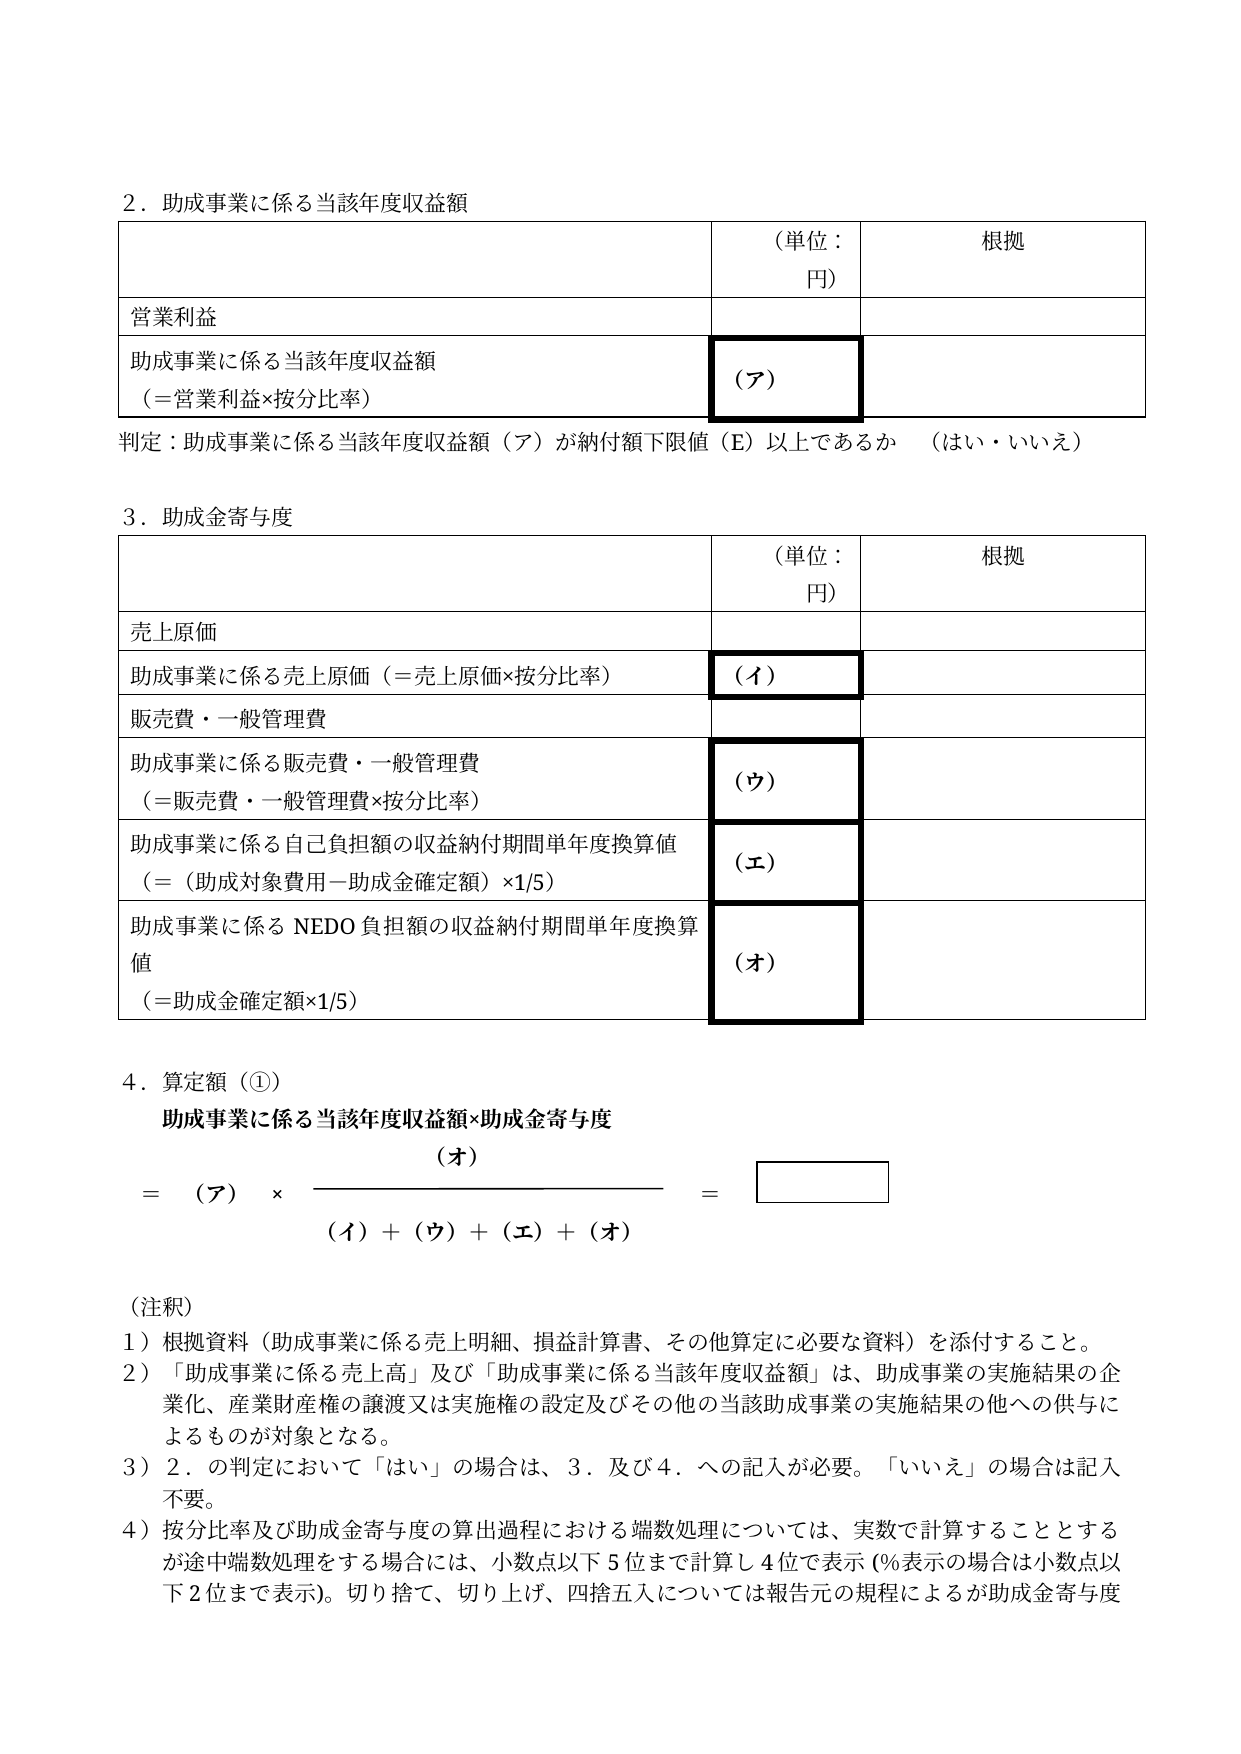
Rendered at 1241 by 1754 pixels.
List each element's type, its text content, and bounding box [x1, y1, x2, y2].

table_header [119, 222, 711, 297]
table_cell 助成事業に係る販売費・一般管理費 （＝販売費・一般管理費×按分比率） [119, 738, 708, 818]
table_cell 助成事業に係る自己負担額の収益納付期間単年度換算値 （＝（助成対象費用－助成金確定額）×1/5） [119, 820, 708, 900]
table_cell [861, 298, 1145, 335]
table_header 根拠 [861, 536, 1145, 611]
table_header [119, 536, 711, 611]
table_cell 営業利益 [119, 298, 711, 335]
table_cell 販売費・一般管理費 [119, 695, 711, 737]
table_header （単位：円） [712, 536, 860, 611]
table_cell [861, 695, 1145, 737]
table_cell [864, 651, 1145, 693]
text 助成事業に係る当該年度収益額×助成金寄与度 [118, 1100, 1122, 1137]
table_cell 助成事業に係る売上原価（＝売上原価×按分比率） [119, 651, 708, 693]
table_cell （オ） [715, 906, 858, 1018]
text （注釈） [118, 1287, 1122, 1325]
table_cell 助成事業に係るNEDO負担額の収益納付期間単年度換算値 （＝助成金確定額×1/5） [119, 901, 708, 1018]
text ３．助成金寄与度 [118, 498, 1122, 535]
table_cell [864, 738, 1145, 818]
table_cell 売上原価 [119, 612, 711, 650]
text ２．助成事業に係る当該年度収益額 [118, 183, 1122, 221]
table_cell 助成事業に係る当該年度収益額 （＝営業利益×按分比率） [119, 336, 708, 416]
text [118, 1513, 1122, 1608]
table_cell [861, 612, 1145, 650]
table_cell [712, 612, 860, 650]
text 判定：助成事業に係る当該年度収益額（ア）が納付額下限値（E）以上であるか （はい・いいえ） [118, 423, 1122, 460]
table_cell [864, 820, 1145, 900]
table_header （単位：円） [712, 222, 860, 297]
table_cell （ア） [715, 341, 858, 416]
table_cell [712, 298, 860, 335]
table_cell [864, 901, 1145, 1018]
table_header 根拠 [861, 222, 1145, 297]
text ３）２．の判定において「はい」の場合は、３．及び４．への記入が必要。「いいえ」の場合は記入不要。 [118, 1451, 1122, 1513]
text （イ）＋（ウ）＋（エ）＋（オ） [118, 1212, 1122, 1250]
table_cell （イ） [715, 656, 858, 693]
text （オ） [118, 1137, 1122, 1175]
text ４．算定額（①） [118, 1062, 1122, 1100]
table_cell （ウ） [715, 744, 858, 818]
table_cell [712, 700, 860, 737]
text ２）「助成事業に係る売上高」及び「助成事業に係る当該年度収益額」は、助成事業の実施結果の企業化、産業財産権の譲渡又は実施権の設定及びその他の当該助成事業の実施結果の他への供与によるものが対象となる。 [118, 1356, 1122, 1451]
table_cell [864, 336, 1145, 416]
text ＝ （ア） × ＝ [118, 1175, 1122, 1212]
table_cell （エ） [715, 825, 858, 900]
text １）根拠資料（助成事業に係る売上明細、損益計算書、その他算定に必要な資料）を添付すること。 [118, 1325, 1122, 1356]
